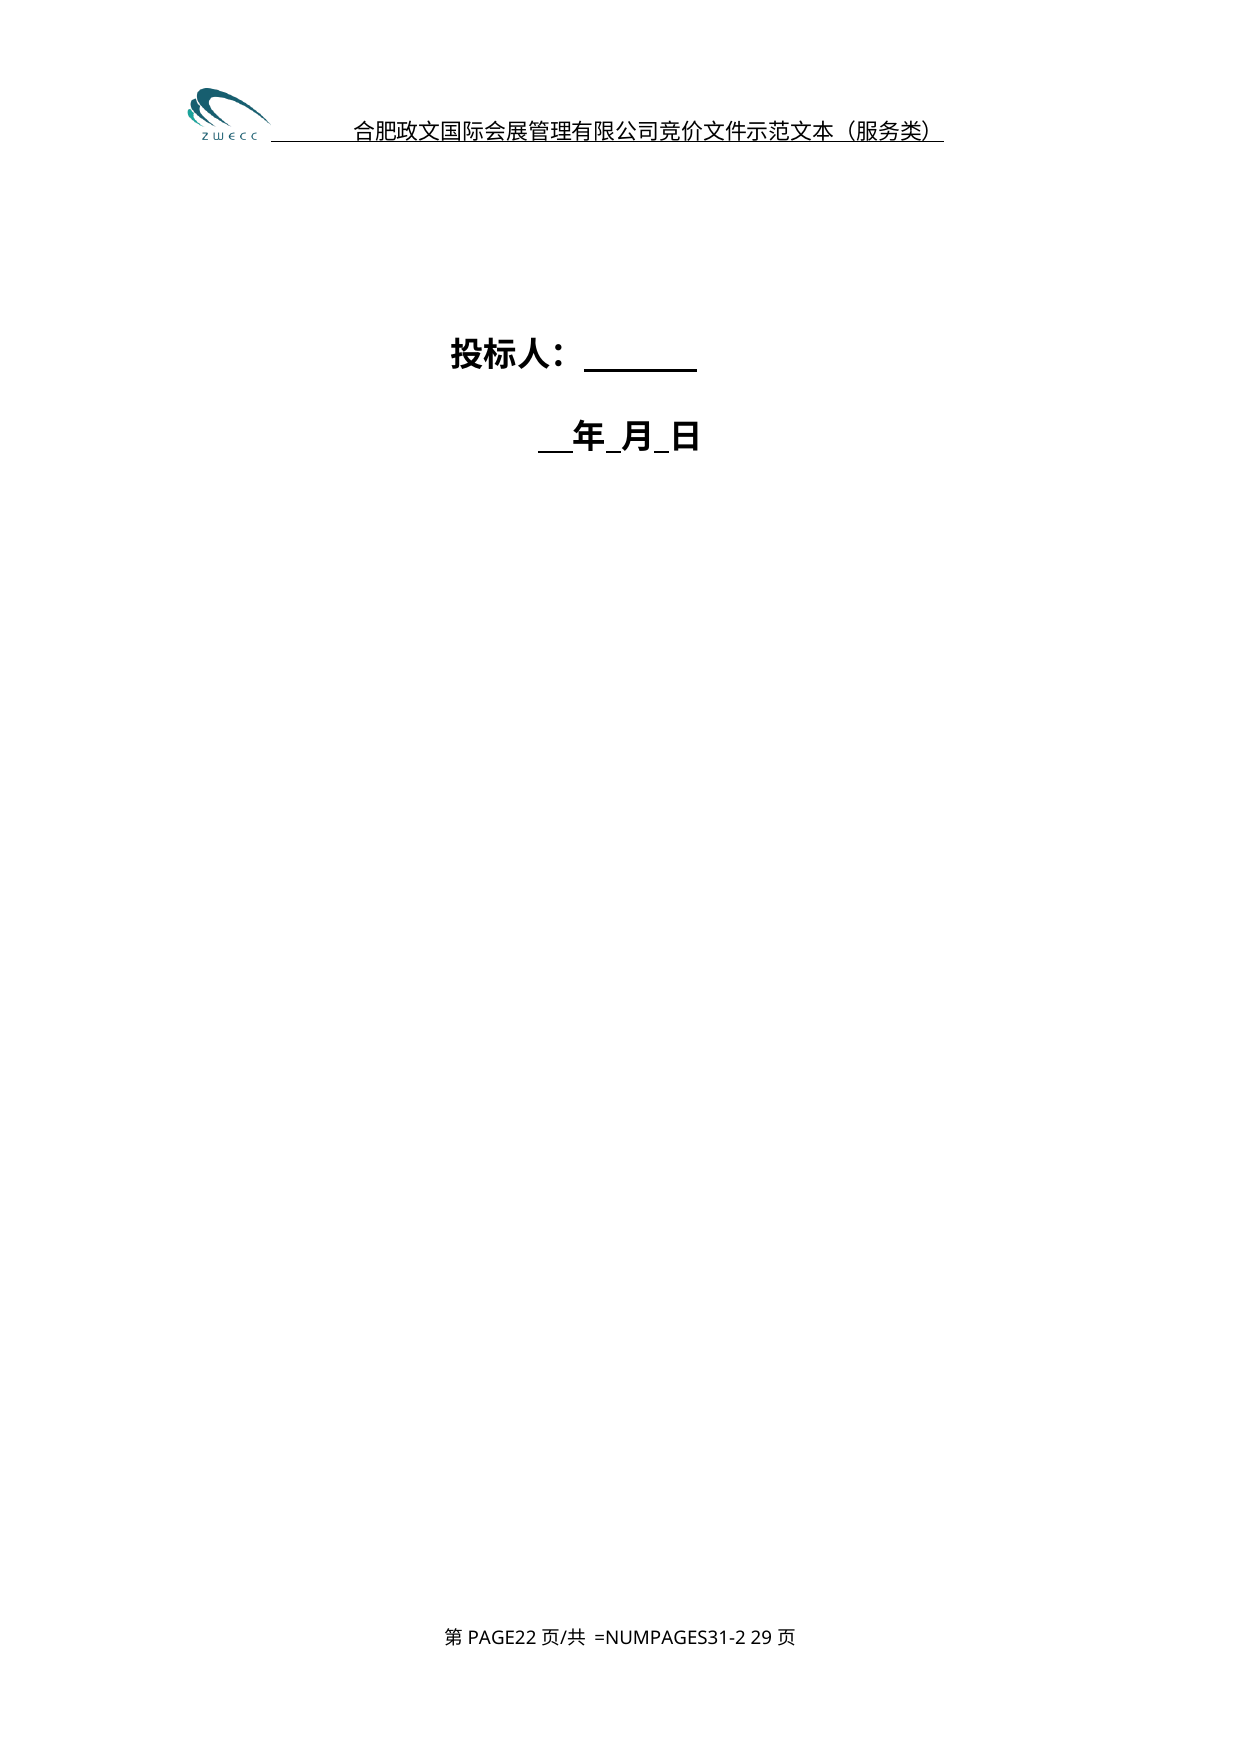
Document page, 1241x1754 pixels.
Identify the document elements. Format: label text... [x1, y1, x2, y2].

text 投标人： [187, 320, 1053, 385]
picture [187, 88, 271, 140]
text 年 月 日 [187, 401, 1053, 466]
